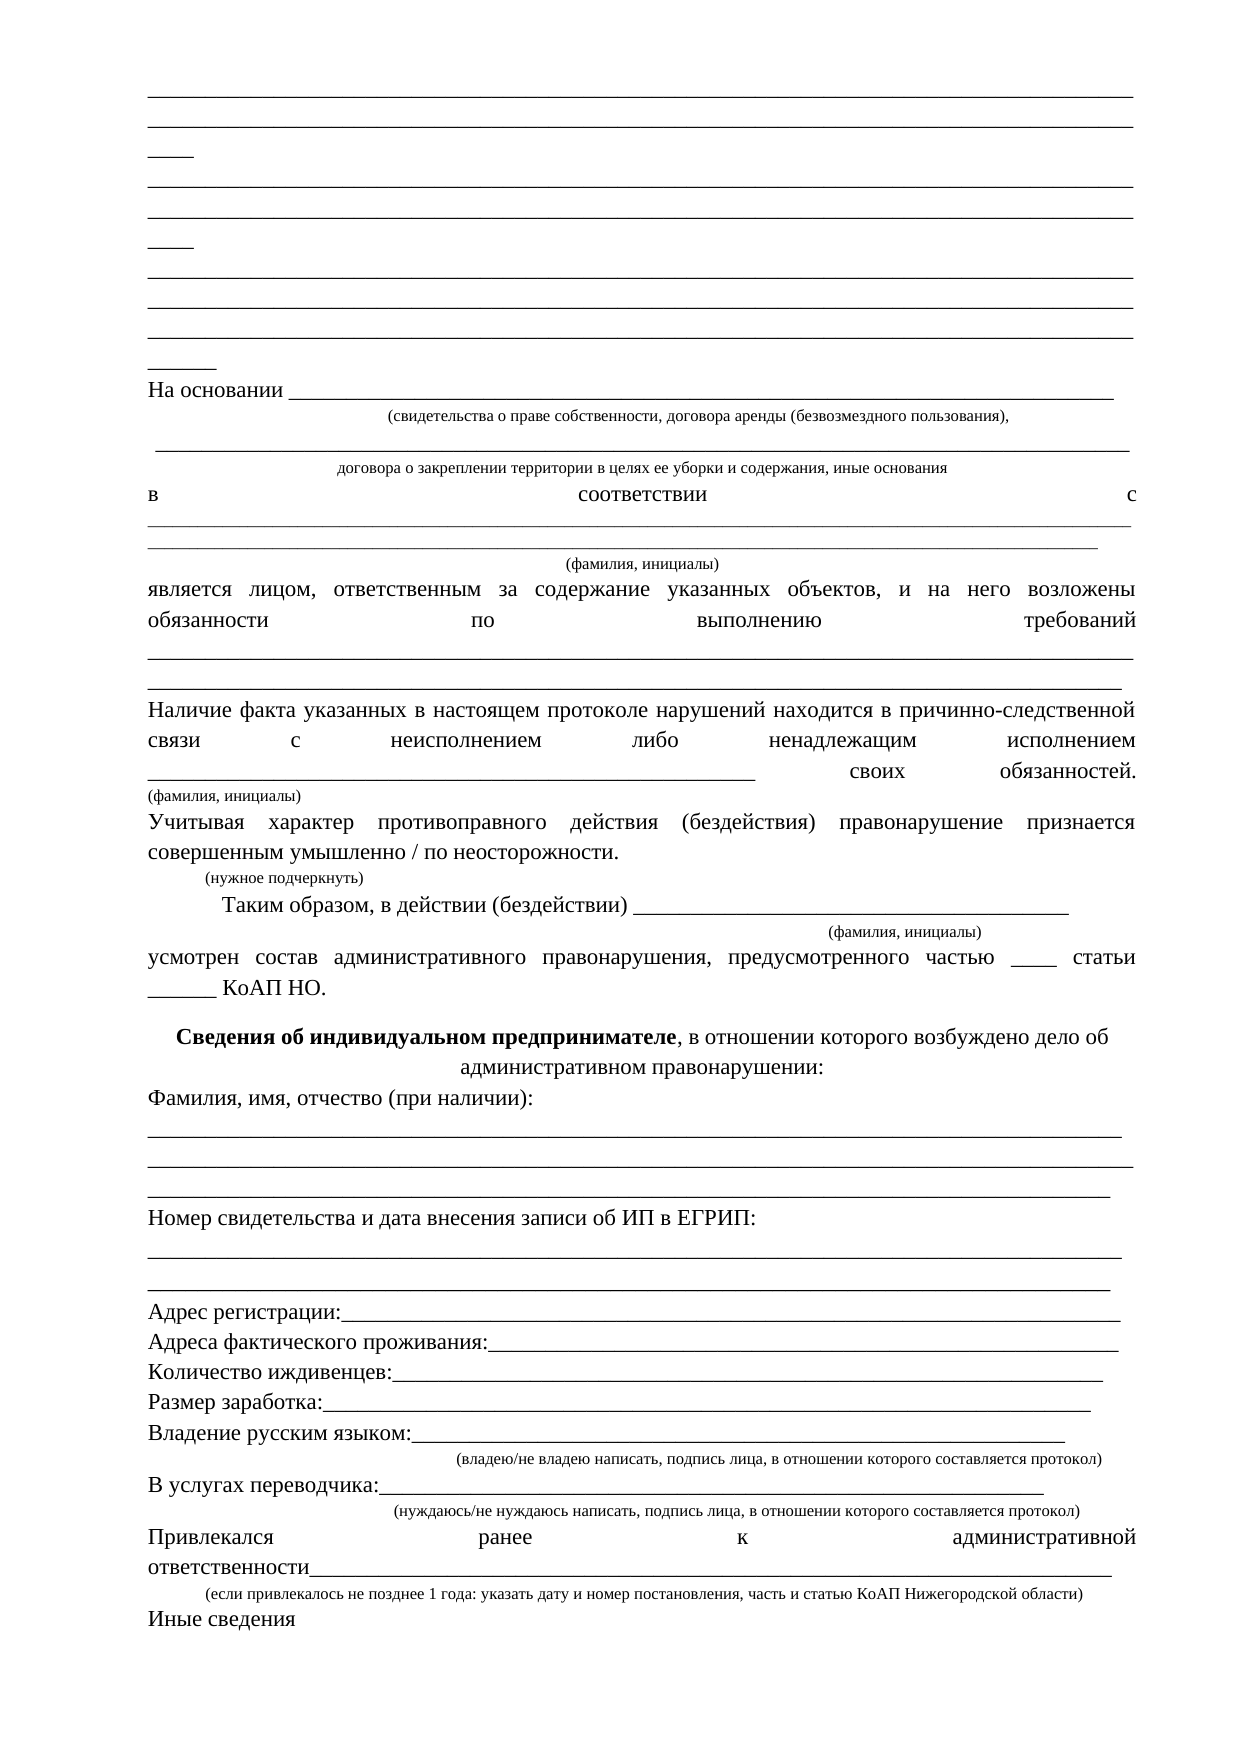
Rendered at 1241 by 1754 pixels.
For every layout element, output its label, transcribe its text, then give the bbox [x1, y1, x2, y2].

text _____________________________________________________________________________________ [148, 1114, 1137, 1140]
text Наличие факта указанных в настоящем протоколе нарушений находится в причинно-следственной связи с неисполнением либо ненадлежащим исполнением _____________________________________________________ своих обязанностей. (фамилия, инициалы) [148, 696, 1137, 805]
text является лицом, ответственным за содержание указанных объектов, и на него возложены обязанности по выполнению требований ___________________________________________________________________________________________________________________________________________________________________________ [148, 575, 1137, 692]
text (нуждаюсь/не нуждаюсь написать, подпись лица, в отношении которого составляется протокол) [148, 1501, 1137, 1520]
text (если привлекалось не позднее 1 года: указать дату и номер постановления, часть и статью КоАП Нижегородской области) [148, 1583, 1137, 1603]
text ________________________________________________________________________________________________________________________________________________________________________________ [148, 74, 1137, 161]
text Владение русским языком:_________________________________________________________ [148, 1419, 1137, 1445]
text (фамилия, инициалы) [148, 921, 1137, 941]
text усмотрен состав административного правонарушения, предусмотренного частью ____ статьи ______ КоАП НО. [148, 943, 1137, 1000]
text (фамилия, инициалы) [148, 553, 1137, 573]
text Таким образом, в действии (бездействии) ______________________________________ [148, 891, 1137, 918]
text Размер заработка:___________________________________________________________________ [148, 1388, 1137, 1415]
text договора о закреплении территории в целях ее уборки и содержания, иные основания [148, 458, 1137, 477]
text Фамилия, имя, отчество (при наличии): [148, 1083, 1137, 1110]
text Иные сведения [148, 1605, 1137, 1632]
text Привлекался ранее к административной ответственности______________________________________________________________________ [148, 1523, 1137, 1579]
text _____________________________________________________________________________ [148, 1265, 1137, 1293]
text (свидетельства о праве собственности, договора аренды (безвозмездного пользования), [148, 406, 1137, 425]
text Количество иждивенцев:______________________________________________________________ [148, 1358, 1137, 1384]
text Адреса фактического проживания:_______________________________________________________ [148, 1328, 1137, 1354]
text Сведения об индивидуальном предпринимателе, в отношении которого возбуждено дело об административном правонарушении: [148, 1023, 1137, 1080]
text (владею/не владею написать, подпись лица, в отношении которого составляется протокол) [148, 1449, 1137, 1468]
text _____________________________________________________________________________________ [148, 428, 1137, 454]
text Адрес регистрации:____________________________________________________________________ [148, 1298, 1137, 1324]
text Учитывая характер противоправного действия (бездействия) правонарушение признается совершенным умышленно / по неосторожности. [148, 808, 1137, 864]
text в соответствии с ________________________________________________________________________________________________________________________________________________________________________________________________________________________________________ [148, 480, 1137, 551]
text ________________________________________________________________________________________________________________________________________________________________________________ [148, 164, 1137, 251]
text Номер свидетельства и дата внесения записи об ИП в ЕГРИП: _____________________________________________________________________________________ [148, 1204, 1137, 1261]
text __________________________________________________________________________________________________________________________________________________________________________ [148, 1144, 1137, 1201]
text На основании ________________________________________________________________________ [148, 376, 1137, 402]
text В услугах переводчика:__________________________________________________________ [148, 1471, 1137, 1497]
text (нужное подчеркнуть) [148, 868, 1137, 887]
